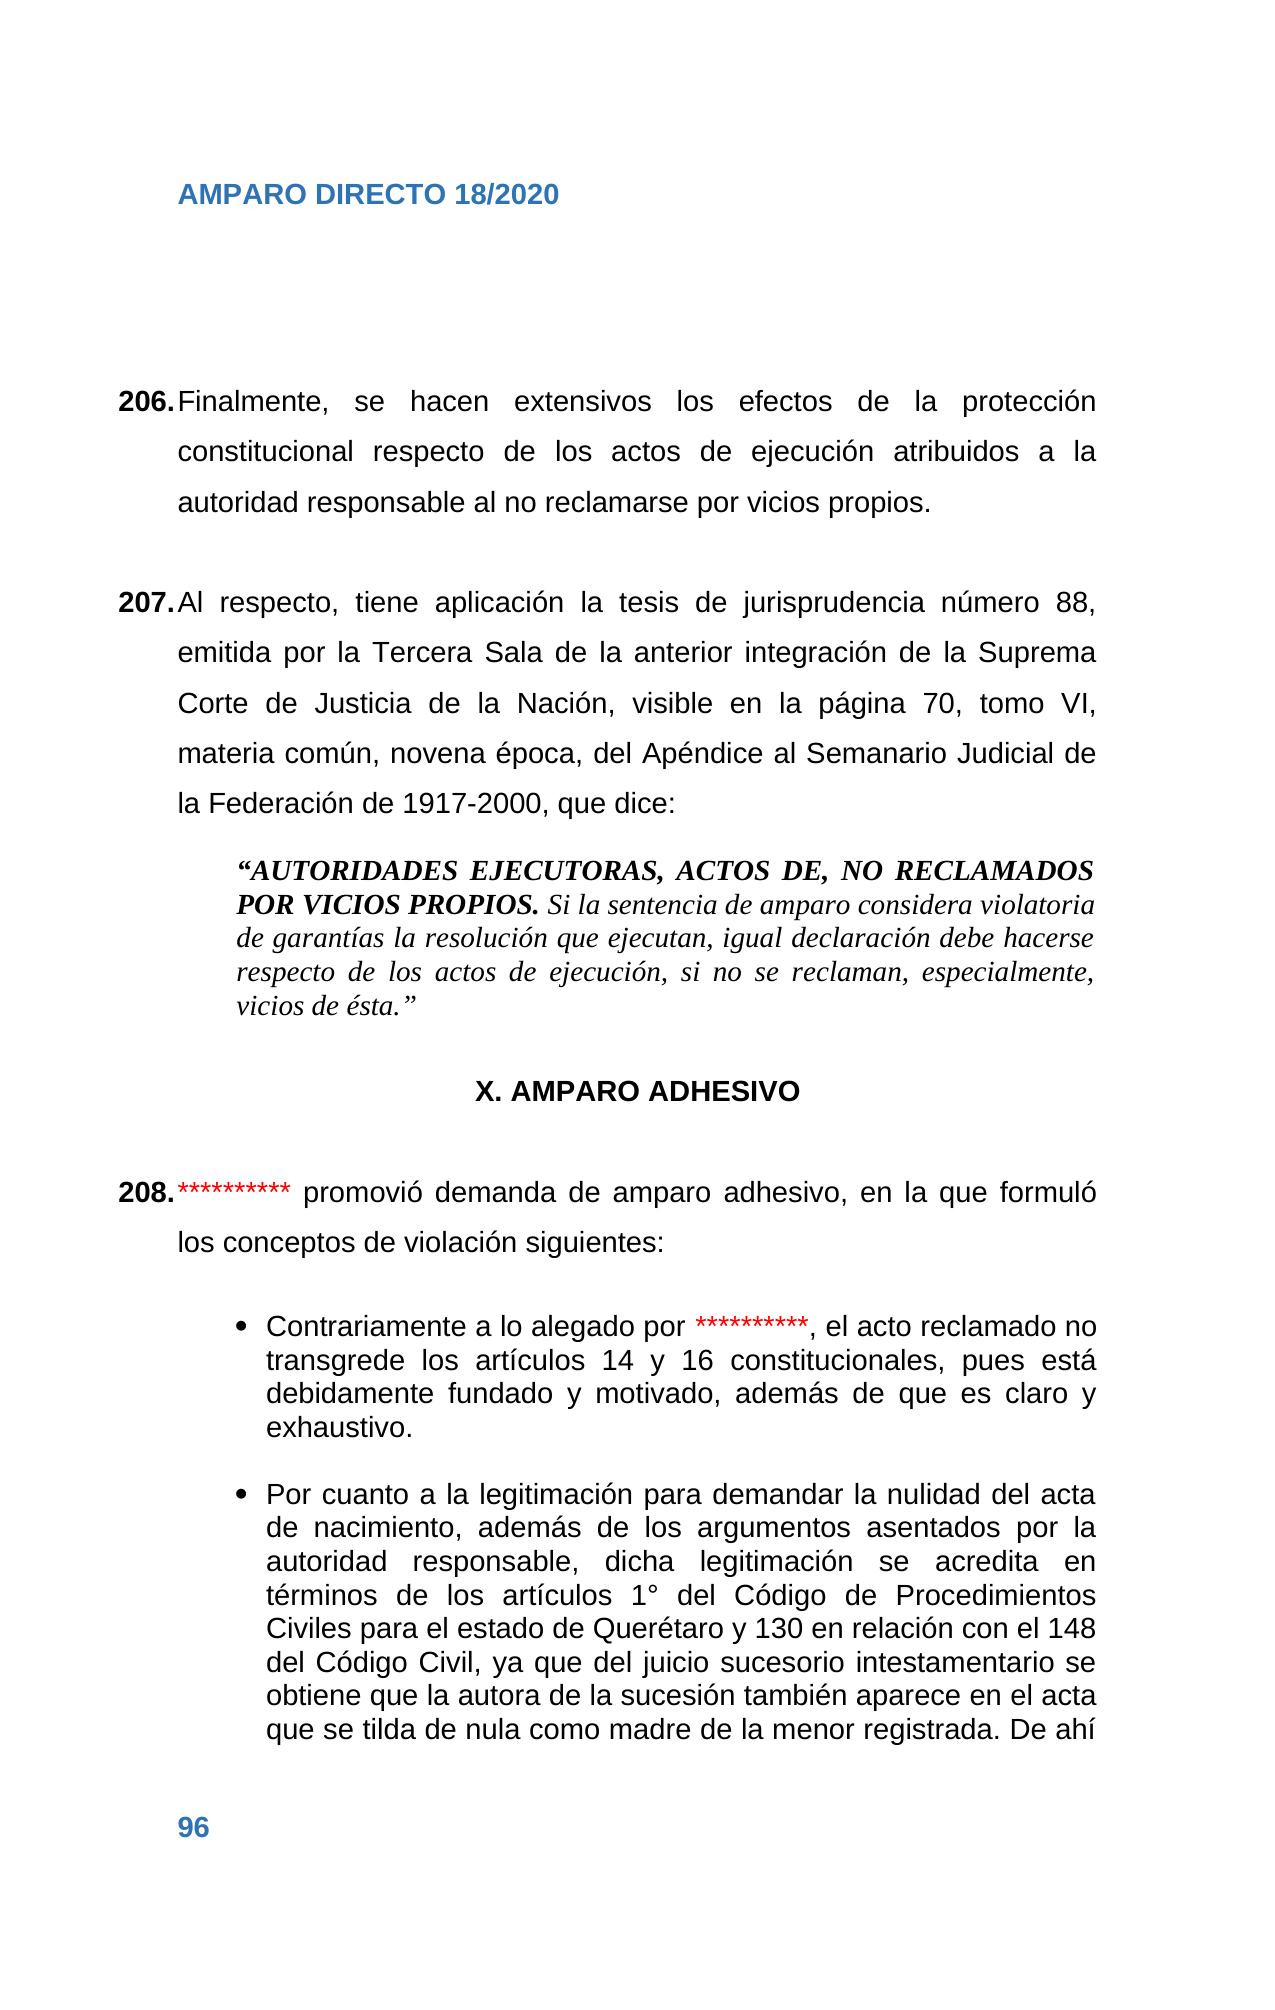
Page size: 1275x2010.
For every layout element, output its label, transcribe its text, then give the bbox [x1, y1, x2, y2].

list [236, 1477, 1098, 1745]
list Finalmente, se hacen extensivos los efectos de la protección constitucional respecto de los actos de ejecución atribuidos a la autoridad responsable al no reclamarse por vicios propios. [118, 384, 1098, 518]
text “AUTORIDADES EJECUTORAS, ACTOS DE, NO RECLAMADOS POR VICIOS PROPIOS. Si la sentencia de amparo considera violatoria de garantías la resolución que ejecutan, igual declaración debe hacerse respecto de los actos de ejecución, si no se reclaman, especialmente, vicios de ésta.” [236, 853, 1098, 1021]
list Al respecto, tiene aplicación la tesis de jurisprudencia número 88, emitida por la Tercera Sala de la anterior integración de la Suprema Corte de Justicia de la Nación, visible en la página 70, tomo VI, materia común, novena época, del Apéndice al Semanario Judicial de la Federación de 1917-2000, que dice: [118, 585, 1098, 820]
list ********** promovió demanda de amparo adhesivo, en la que formuló los conceptos de violación siguientes: [118, 1174, 1098, 1258]
list Contrariamente a lo alegado por **********, el acto reclamado no transgrede los artículos 14 y 16 constitucionales, pues está debidamente fundado y motivado, además de que es claro y exhaustivo. [236, 1309, 1098, 1443]
list X. AMPARO ADHESIVO [177, 1074, 1098, 1107]
